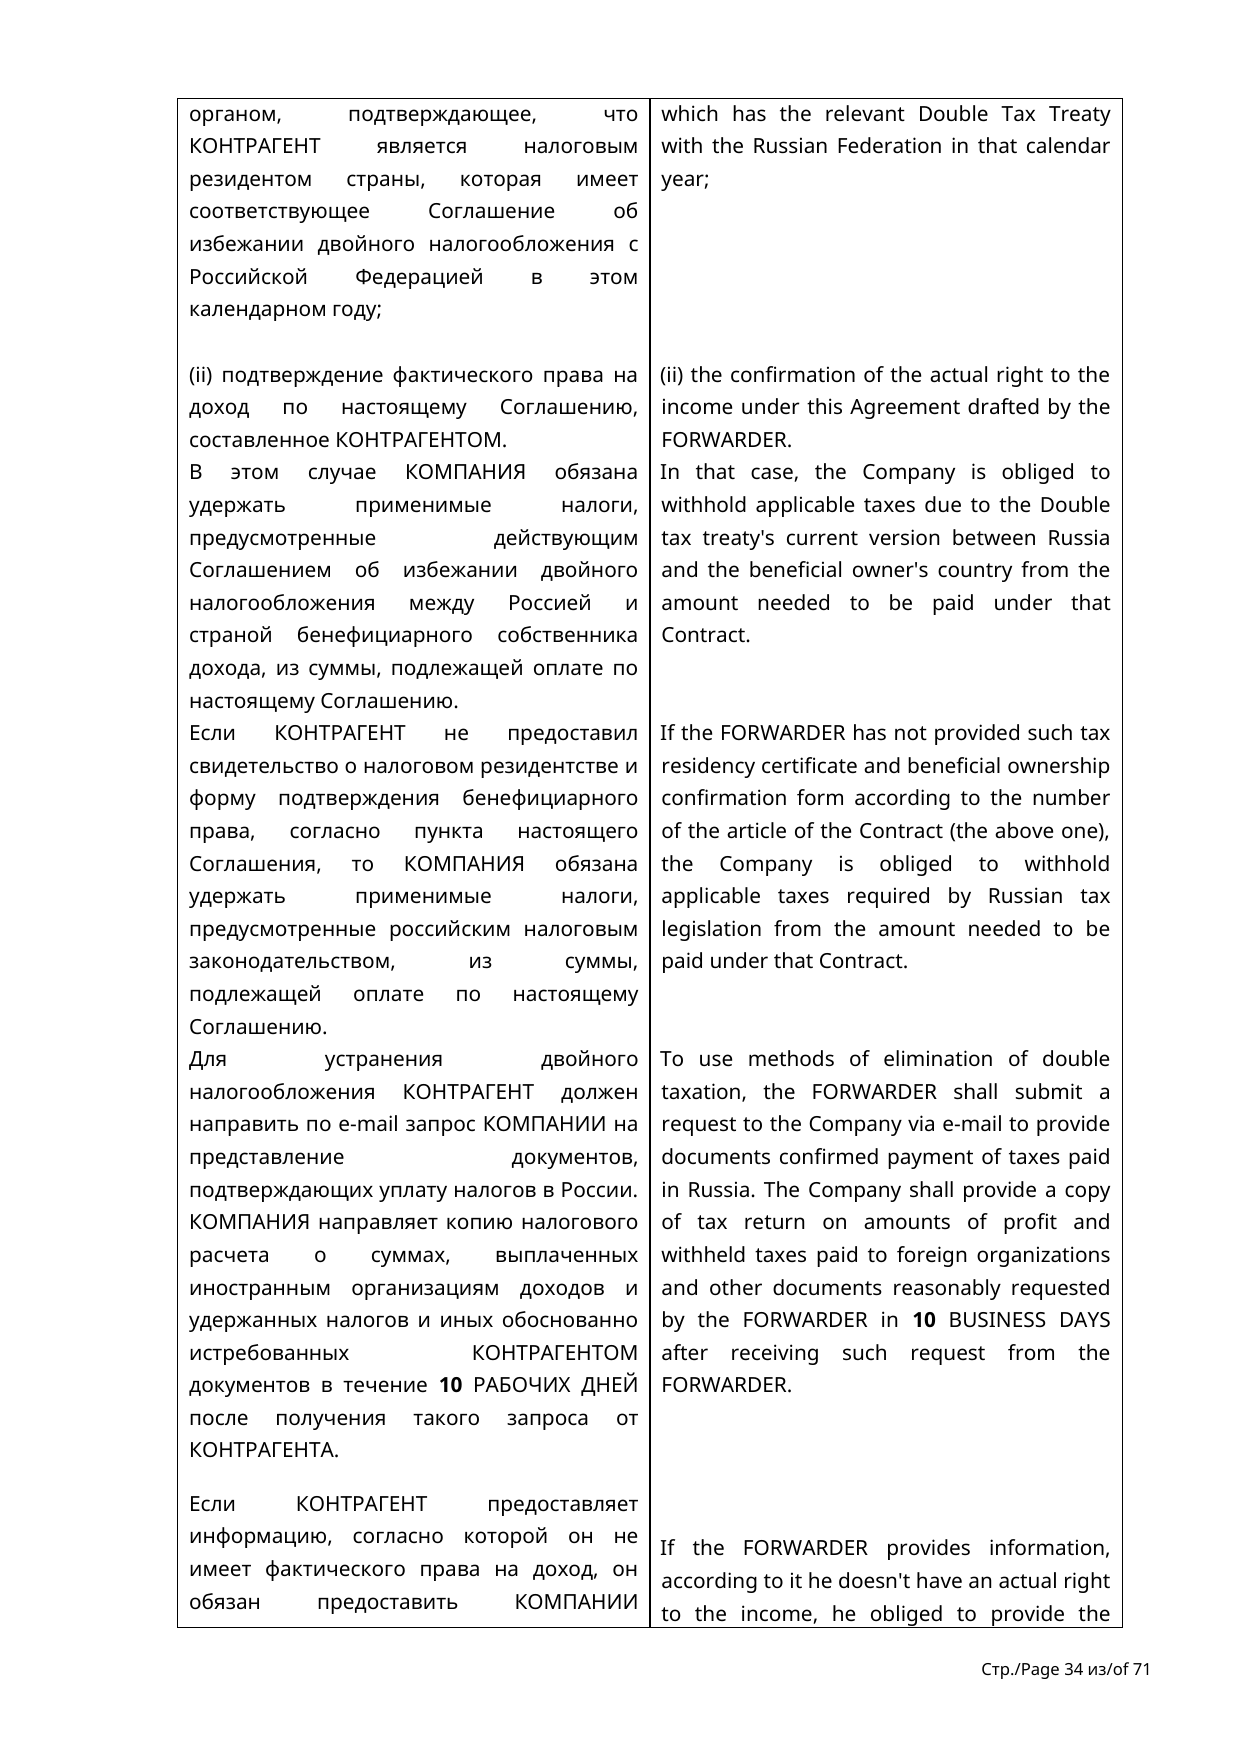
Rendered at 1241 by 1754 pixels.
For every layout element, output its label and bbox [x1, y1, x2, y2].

table_cell [178, 99, 649, 1627]
table_cell [651, 99, 1122, 1627]
